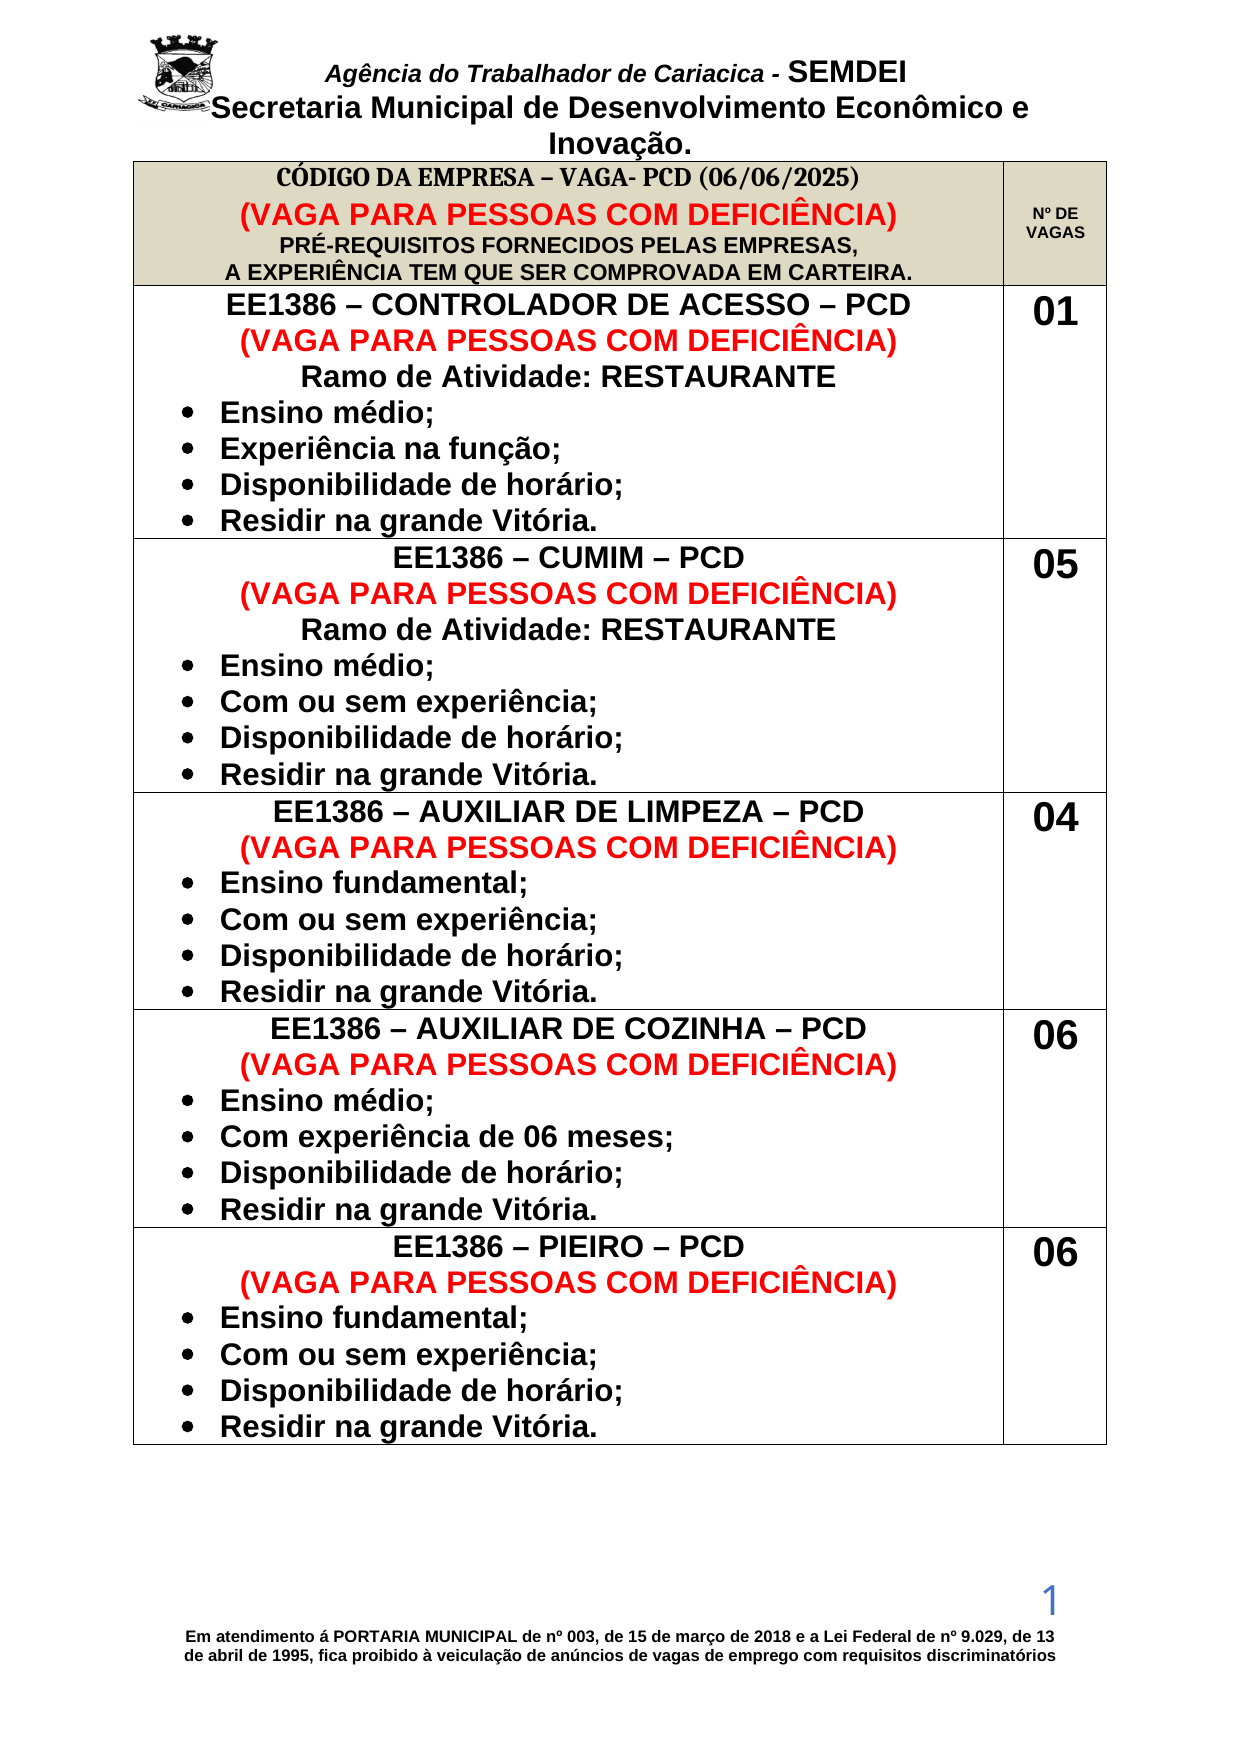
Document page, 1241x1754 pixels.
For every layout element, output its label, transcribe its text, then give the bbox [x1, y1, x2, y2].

picture [134, 31, 237, 123]
table_cell EE1386 – PIEIRO – PCD (VAGA PARA PESSOAS COM DEFICIÊNCIA) Ensino fundamental; Com ou sem experiência; Disponibilidade de horário; Residir na grande Vitória. [134, 1228, 1003, 1444]
table_cell EE1386 – AUXILIAR DE LIMPEZA – PCD (VAGA PARA PESSOAS COM DEFICIÊNCIA) Ensino fundamental; Com ou sem experiência; Disponibilidade de horário; Residir na grande Vitória. [134, 793, 1003, 1009]
table_cell EE1386 – CUMIM – PCD (VAGA PARA PESSOAS COM DEFICIÊNCIA) Ramo de Atividade: RESTAURANTE Ensino médio; Com ou sem experiência; Disponibilidade de horário; Residir na grande Vitória. [134, 539, 1003, 792]
table_header CÓDIGO DA EMPRESA – VAGA- PCD (06/06/2025) (VAGA PARA PESSOAS COM DEFICIÊNCIA) PRÉ-REQUISITOS FORNECIDOS PELAS EMPRESAS, A EXPERIÊNCIA TEM QUE SER COMPROVADA EM CARTEIRA. [134, 162, 1003, 285]
table_cell EE1386 – CONTROLADOR DE ACESSO – PCD (VAGA PARA PESSOAS COM DEFICIÊNCIA) Ramo de Atividade: RESTAURANTE Ensino médio; Experiência na função; Disponibilidade de horário; Residir na grande Vitória. [134, 286, 1003, 538]
table_cell 04 [1004, 793, 1106, 1009]
table_cell 06 [1004, 1228, 1106, 1444]
table_cell EE1386 – AUXILIAR DE COZINHA – PCD (VAGA PARA PESSOAS COM DEFICIÊNCIA) Ensino médio; Com experiência de 06 meses; Disponibilidade de horário; Residir na grande Vitória. [134, 1010, 1003, 1227]
table_cell 06 [1004, 1010, 1106, 1227]
table_header Nº DE VAGAS [1004, 162, 1106, 285]
table_cell 01 [1004, 286, 1106, 538]
table_cell 05 [1004, 539, 1106, 792]
